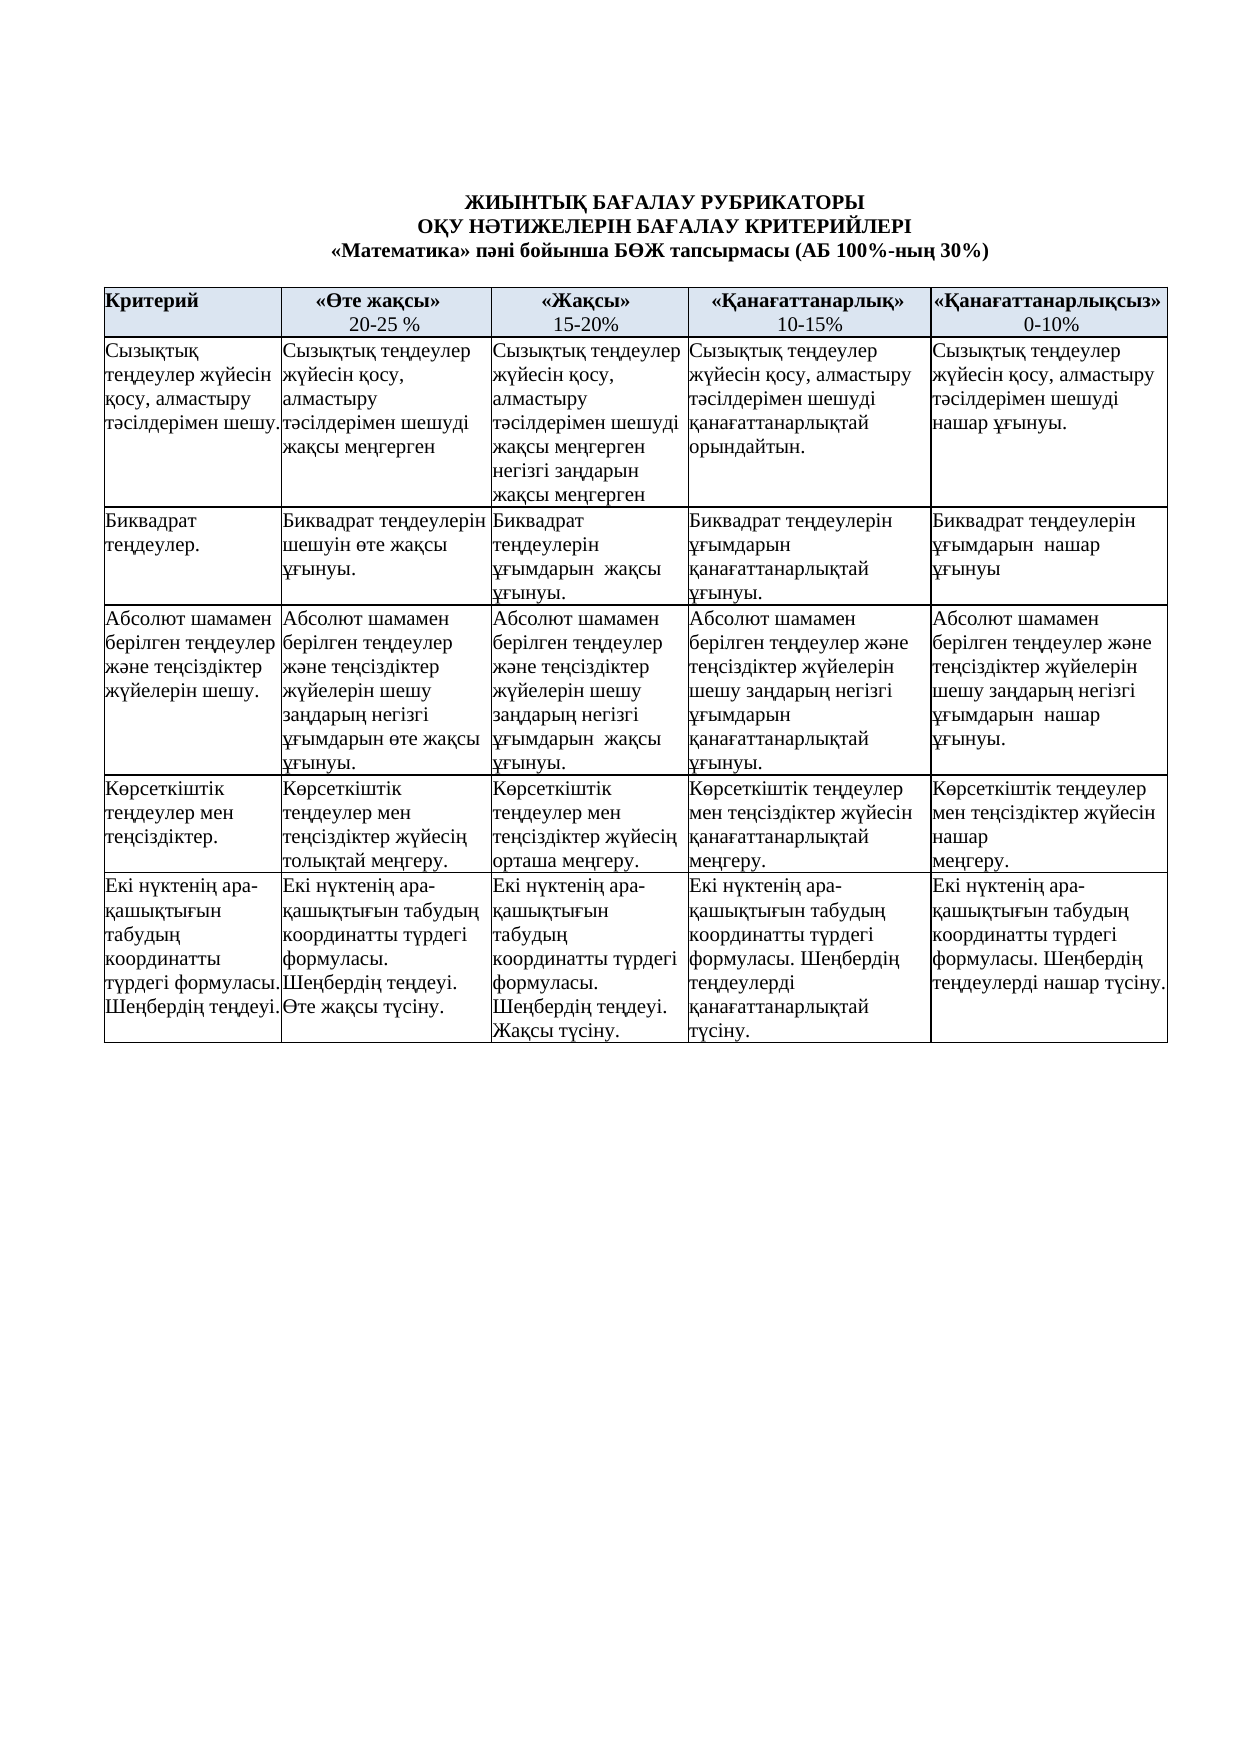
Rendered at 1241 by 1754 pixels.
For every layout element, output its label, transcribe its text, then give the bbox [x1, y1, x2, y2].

table_cell Көрсеткіштік теңдеулер мен теңсіздіктер. [105, 776, 281, 872]
table_header Критерий [105, 288, 281, 336]
table_cell Абсолют шамамен берілген теңдеулер және теңсіздіктер жүйелерін шешу. [105, 606, 281, 774]
table_cell Екі нүктенің ара-қашықтығын табудың координатты түрдегі формуласы. Шеңбердің теңдеулерді нашар түсіну. [932, 873, 1167, 1042]
table_cell Сызықтық теңдеулер жүйесін қосу, алмастыру тәсілдерімен шешу. [105, 338, 281, 506]
text «Математика» пәні бойынша БӨЖ тапсырмасы (АБ 100%-ның 30%) [177, 238, 1152, 262]
table_cell Екі нүктенің ара-қашықтығын табудың координатты түрдегі формуласы. Шеңбердің теңдеулерді қанағаттанарлықтай түсіну. [689, 873, 930, 1042]
table_cell Абсолют шамамен берілген теңдеулер және теңсіздіктер жүйелерін шешу заңдарың негізгі ұғымдарын қанағаттанарлықтай ұғынуы. [689, 606, 930, 774]
table_cell Көрсеткіштік теңдеулер мен теңсіздіктер жүйесің орташа меңгеру. [492, 776, 688, 872]
table_cell Биквадрат теңдеулерін шешуін өте жақсы ұғынуы. [282, 508, 491, 604]
table_cell Екі нүктенің ара-қашықтығын табудың координатты түрдегі формуласы. Шеңбердің теңдеуі. Жақсы түсіну. [492, 873, 688, 1042]
table_cell Екі нүктенің ара-қашықтығын табудың координатты түрдегі формуласы. Шеңбердің теңдеуі. Өте жақсы түсіну. [282, 873, 491, 1042]
table_cell Биквадрат теңдеулер. [105, 508, 281, 604]
table_cell Екі нүктенің ара-қашықтығын табудың координатты түрдегі формуласы. Шеңбердің теңдеуі. [105, 873, 281, 1042]
table_cell Абсолют шамамен берілген теңдеулер және теңсіздіктер жүйелерін шешу заңдарың негізгі ұғымдарын нашар ұғынуы. [932, 606, 1167, 774]
table_cell Абсолют шамамен берілген теңдеулер және теңсіздіктер жүйелерін шешу заңдарың негізгі ұғымдарын жақсы ұғынуы. [492, 606, 688, 774]
text ЖИЫНТЫҚ БАҒАЛАУ РУБРИКАТОРЫ [177, 190, 1152, 214]
table_cell Сызықтық теңдеулер жүйесін қосу, алмастыру тәсілдерімен шешуді жақсы меңгерген негізгі заңдарын жақсы меңгерген [492, 338, 688, 506]
table_cell Көрсеткіштік теңдеулер мен теңсіздіктер жүйесін қанағаттанарлықтай меңгеру. [689, 776, 930, 872]
table_header «Жақсы» 15-20% [492, 288, 688, 336]
table_cell Сызықтық теңдеулер жүйесін қосу, алмастыру тәсілдерімен шешуді жақсы меңгерген [282, 338, 491, 506]
table_cell Биквадрат теңдеулерін ұғымдарын жақсы ұғынуы. [492, 508, 688, 604]
table_cell Көрсеткіштік теңдеулер мен теңсіздіктер жүйесің толықтай меңгеру. [282, 776, 491, 872]
table_cell Биквадрат теңдеулерін ұғымдарын қанағаттанарлықтай ұғынуы. [689, 508, 930, 604]
table_header «Қанағаттанарлықсыз» 0-10% [932, 288, 1167, 336]
table_cell Биквадрат теңдеулерін ұғымдарын нашар ұғынуы [932, 508, 1167, 604]
table_header «Өте жақсы» 20-25 % [282, 288, 491, 336]
text ОҚУ НӘТИЖЕЛЕРІН БАҒАЛАУ КРИТЕРИЙЛЕРІ [177, 214, 1152, 238]
table_cell Абсолют шамамен берілген теңдеулер және теңсіздіктер жүйелерін шешу заңдарың негізгі ұғымдарын өте жақсы ұғынуы. [282, 606, 491, 774]
table_header «Қанағаттанарлық» 10-15% [689, 288, 930, 336]
table_cell Сызықтық теңдеулер жүйесін қосу, алмастыру тәсілдерімен шешуді нашар ұғынуы. [932, 338, 1167, 506]
table_cell Сызықтық теңдеулер жүйесін қосу, алмастыру тәсілдерімен шешуді қанағаттанарлықтай орындайтын. [689, 338, 930, 506]
table_cell Көрсеткіштік теңдеулер мен теңсіздіктер жүйесін нашар меңгеру. [932, 776, 1167, 872]
